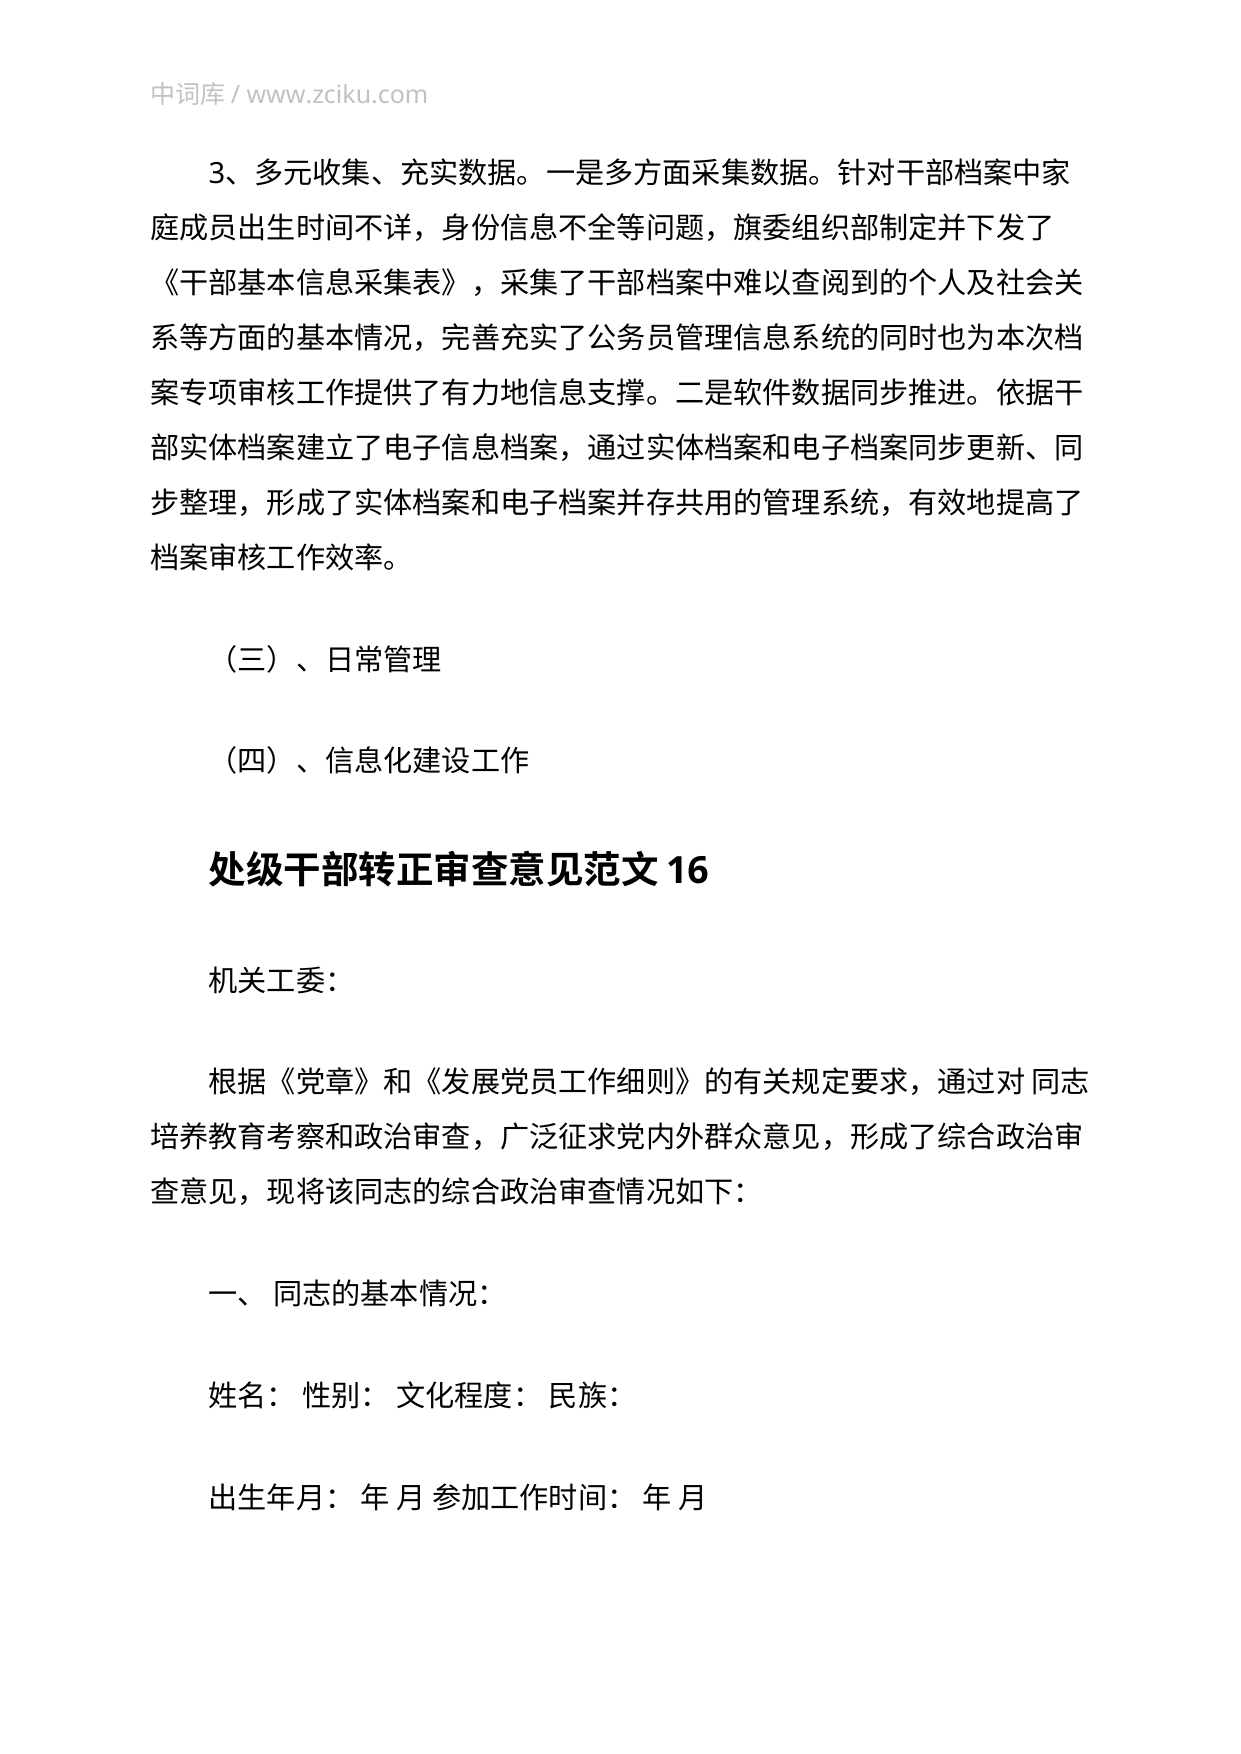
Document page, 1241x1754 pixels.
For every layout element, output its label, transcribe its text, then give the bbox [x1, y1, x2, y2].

text 机关工委： [150, 957, 1090, 999]
text （四）、信息化建设工作 [150, 738, 1090, 780]
text 处级干部转正审查意见范文16 [150, 840, 1090, 894]
text 根据《党章》和《发展党员工作细则》的有关规定要求，通过对 同志培养教育考察和政治审查，广泛征求党内外群众意见，形成了综合政治审查意见，现将该同志的综合政治审查情况如下： [150, 1059, 1090, 1211]
text 姓名： 性别： 文化程度： 民族： [150, 1372, 1090, 1415]
text 一、 同志的基本情况： [150, 1271, 1090, 1313]
text （三）、日常管理 [150, 636, 1090, 678]
text 3、多元收集、充实数据。一是多方面采集数据。针对干部档案中家庭成员出生时间不详，身份信息不全等问题，旗委组织部制定并下发了《干部基本信息采集表》，采集了干部档案中难以查阅到的个人及社会关系等方面的基本情况，完善充实了公务员管理信息系统的同时也为本次档案专项审核工作提供了有力地信息支撑。二是软件数据同步推进。依据干部实体档案建立了电子信息档案，通过实体档案和电子档案同步更新、同步整理，形成了实体档案和电子档案并存共用的管理系统，有效地提高了档案审核工作效率。 [150, 150, 1090, 577]
text 出生年月： 年 月 参加工作时间： 年 月 [150, 1474, 1090, 1516]
